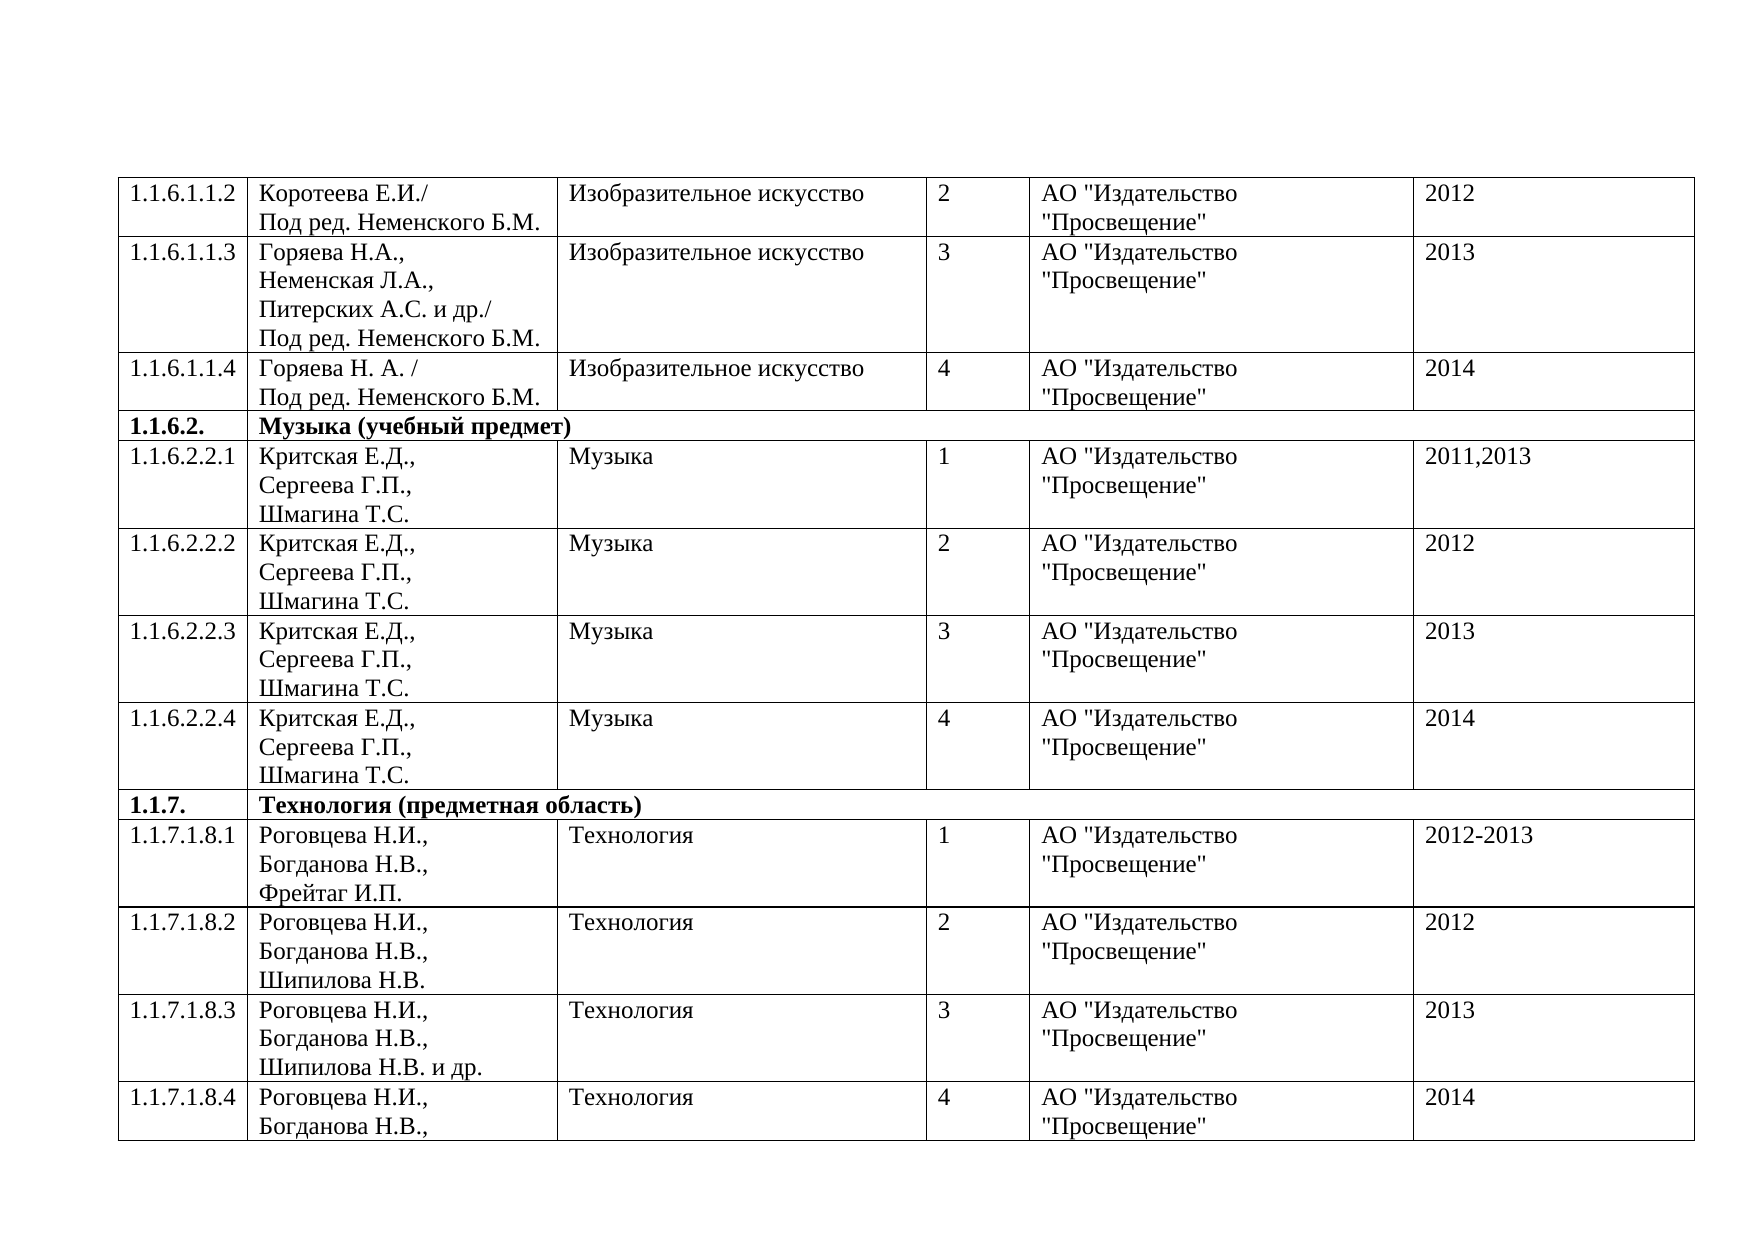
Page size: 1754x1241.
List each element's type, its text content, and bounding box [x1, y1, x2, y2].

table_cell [248, 1082, 557, 1139]
table_cell Роговцева Н.И., Богданова Н.В., Фрейтаг И.П. [248, 820, 557, 906]
table_cell 1.1.7. [119, 790, 247, 819]
table_cell 2011,2013 [1414, 441, 1694, 527]
table_cell АО "Издательство "Просвещение" [1030, 353, 1413, 410]
table_cell Изобразительное искусство [558, 353, 926, 410]
table_cell 2012 [1414, 529, 1694, 615]
table_cell 2012 [1414, 178, 1694, 236]
table_cell Музыка [558, 441, 926, 527]
table_cell 1.1.6.2.2.4 [119, 703, 247, 789]
table_cell Технология [558, 1082, 926, 1139]
table_cell АО "Издательство "Просвещение" [1030, 237, 1413, 352]
table_cell Критская Е.Д., Сергеева Г.П., Шмагина Т.С. [248, 616, 557, 702]
table_cell 1.1.6.2.2.3 [119, 616, 247, 702]
table_cell 2 [927, 178, 1029, 236]
table_cell 1 [927, 820, 1029, 906]
table_cell 1.1.7.1.8.1 [119, 820, 247, 906]
table_cell 2012-2013 [1414, 820, 1694, 906]
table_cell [1030, 1082, 1413, 1139]
table_cell 2 [927, 908, 1029, 994]
table_cell Технология [558, 908, 926, 994]
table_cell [1030, 178, 1413, 236]
table_cell 1.1.6.1.1.2 [119, 178, 247, 236]
table_cell 2014 [1414, 703, 1694, 789]
table_cell 1.1.7.1.8.4 [119, 1082, 247, 1139]
table_cell 1.1.7.1.8.2 [119, 908, 247, 994]
table_cell Музыка (учебный предмет) [248, 411, 1694, 440]
table_cell 2013 [1414, 616, 1694, 702]
table_cell АО "Издательство "Просвещение" [1030, 820, 1413, 906]
table_cell 2014 [1414, 353, 1694, 410]
table_cell 1.1.6.1.1.4 [119, 353, 247, 410]
table_cell АО "Издательство "Просвещение" [1030, 616, 1413, 702]
table_cell Музыка [558, 703, 926, 789]
table_cell Горяева Н.А., Неменская Л.А., Питерских А.С. и др./ Под ред. Неменского Б.М. [248, 237, 557, 352]
table_cell Технология [558, 820, 926, 906]
table_cell Критская Е.Д., Сергеева Г.П., Шмагина Т.С. [248, 441, 557, 527]
table_cell 3 [927, 237, 1029, 352]
table_cell 2012 [1414, 908, 1694, 994]
table_cell 3 [927, 616, 1029, 702]
table_cell Музыка [558, 616, 926, 702]
table_cell АО "Издательство "Просвещение" [1030, 703, 1413, 789]
table_cell Музыка [558, 529, 926, 615]
table_cell 2 [927, 529, 1029, 615]
table_cell Изобразительное искусство [558, 237, 926, 352]
table_cell 2014 [1414, 1082, 1694, 1139]
table_cell 1.1.7.1.8.3 [119, 995, 247, 1081]
table_cell Горяева Н. А. / Под ред. Неменского Б.М. [248, 353, 557, 410]
table_cell Технология (предметная область) [248, 790, 1694, 819]
table_cell 1 [927, 441, 1029, 527]
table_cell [248, 995, 557, 1081]
table_cell 4 [927, 1082, 1029, 1139]
table_cell 1.1.6.2.2.1 [119, 441, 247, 527]
table_cell АО "Издательство "Просвещение" [1030, 995, 1413, 1081]
table_cell 1.1.6.2. [119, 411, 247, 440]
table_cell 1.1.6.1.1.3 [119, 237, 247, 352]
table_cell 1.1.6.2.2.2 [119, 529, 247, 615]
table_cell Технология [558, 995, 926, 1081]
table_cell Роговцева Н.И., Богданова Н.В., Шипилова Н.В. [248, 908, 557, 994]
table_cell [558, 178, 926, 236]
table_cell 2013 [1414, 237, 1694, 352]
table_cell 3 [927, 995, 1029, 1081]
table_cell АО "Издательство "Просвещение" [1030, 908, 1413, 994]
table_cell 2013 [1414, 995, 1694, 1081]
table_cell Коротеева Е.И./ Под ред. Неменского Б.М. [248, 178, 557, 236]
table_cell 4 [927, 353, 1029, 410]
table_cell Критская Е.Д., Сергеева Г.П., Шмагина Т.С. [248, 703, 557, 789]
table_cell 4 [927, 703, 1029, 789]
table_cell Критская Е.Д., Сергеева Г.П., Шмагина Т.С. [248, 529, 557, 615]
table_cell АО "Издательство "Просвещение" [1030, 529, 1413, 615]
table_cell АО "Издательство "Просвещение" [1030, 441, 1413, 527]
